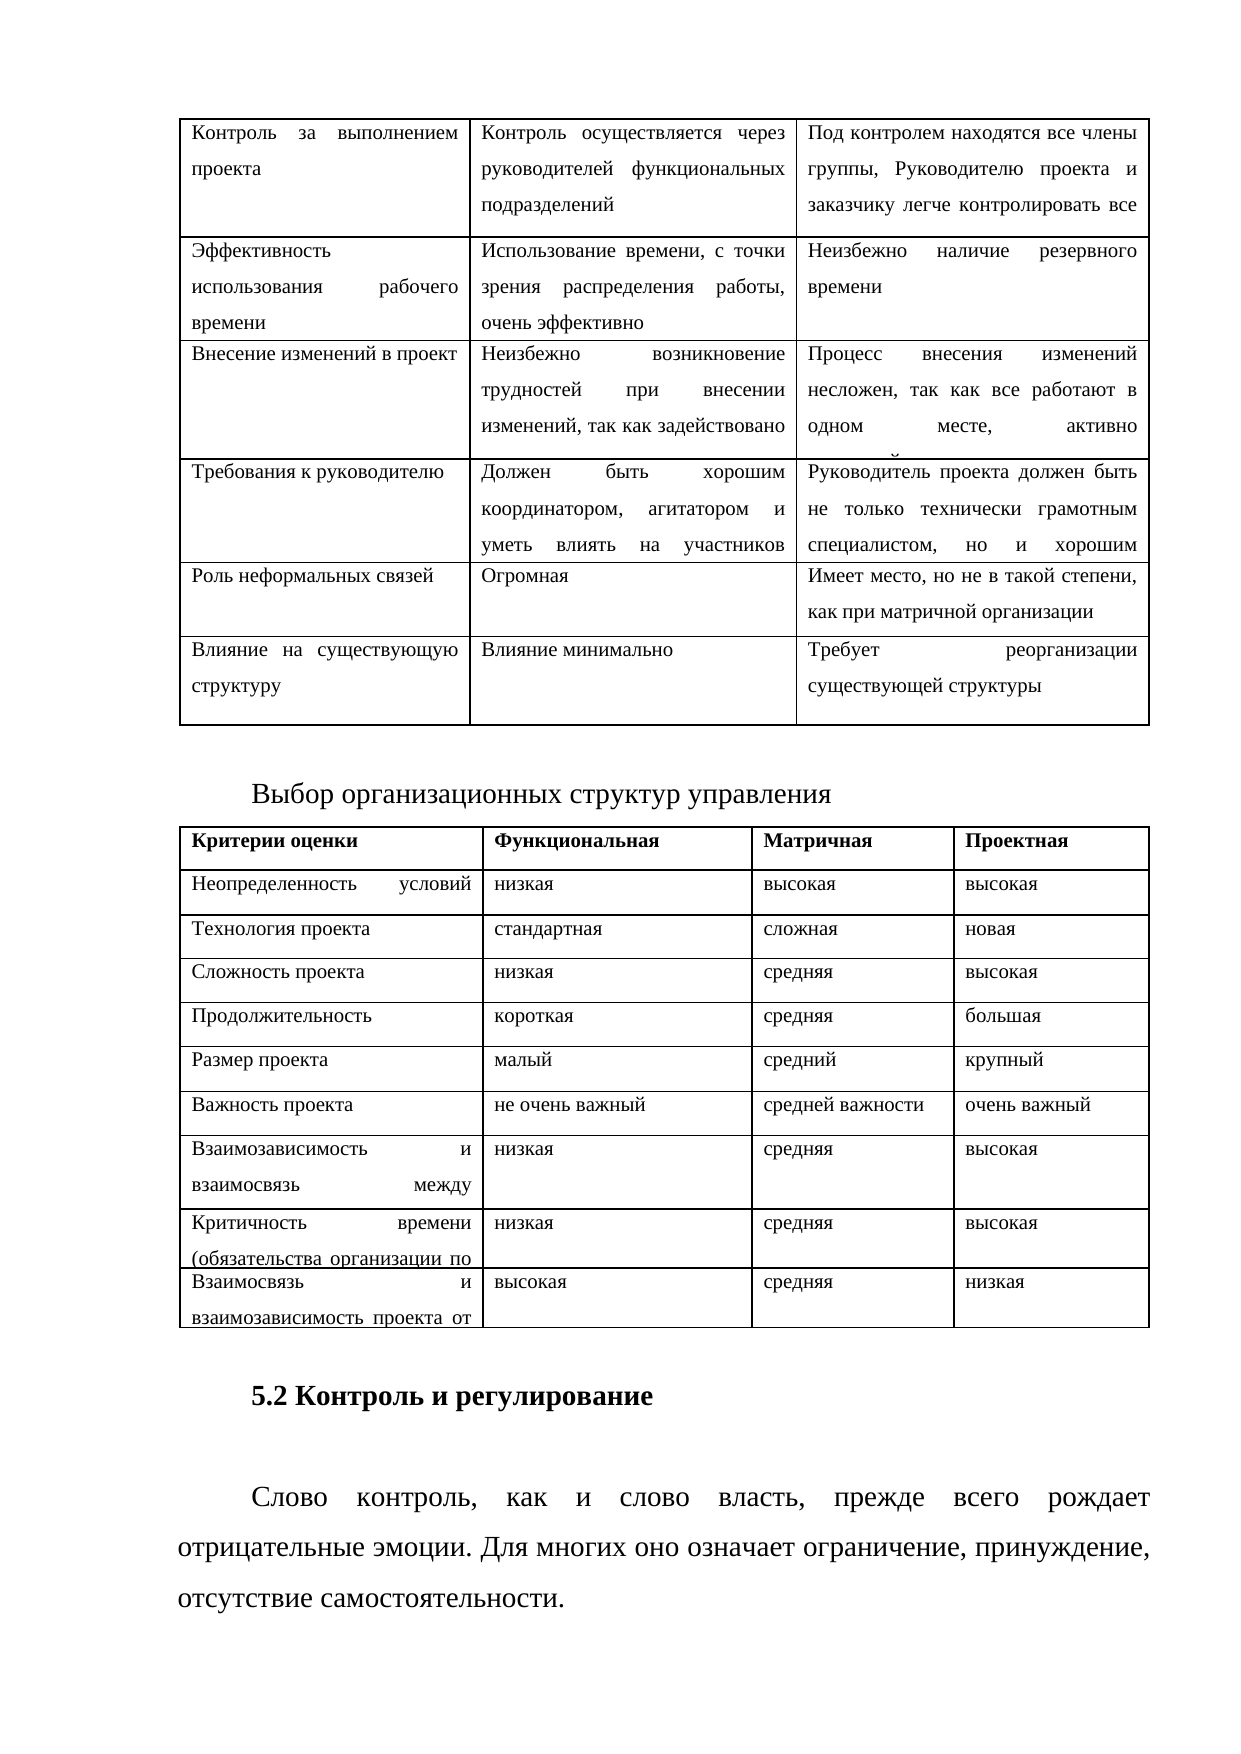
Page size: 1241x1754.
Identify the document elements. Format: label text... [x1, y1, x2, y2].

table_cell средняя [753, 1136, 953, 1208]
table_cell низкая [484, 1136, 751, 1208]
table_header Функциональная [484, 828, 751, 869]
table_cell низкая [484, 959, 751, 1002]
table_cell новая [955, 916, 1148, 958]
table_cell средняя [753, 959, 953, 1002]
table_cell сложная [753, 916, 953, 958]
table_cell Требует реорганизации существующей структуры [797, 637, 1148, 724]
table_cell Критичность времени (обязательства организации по срокам завершения работ) [181, 1210, 482, 1267]
table_cell высокая [955, 1136, 1148, 1208]
table_header Матричная [753, 828, 953, 869]
table_cell Под контролем находятся все члены группы, Руководителю проекта и заказчику легче контролировать все вопросы, связанные с проектом [797, 120, 1148, 236]
table_cell Имеет место, но не в такой степени, как при матричной организации [797, 563, 1148, 636]
table_cell Технология проекта [181, 916, 482, 958]
table_cell Важность проекта [181, 1092, 482, 1134]
table_cell Руководитель проекта должен быть не только технически грамотным специалистом, но и хорошим руководителем [797, 460, 1148, 561]
table_cell Взаимосвязь и взаимозависимость проекта от систем более высокого уровня [181, 1269, 482, 1327]
table_cell Продолжительность проектного цикла [181, 1003, 482, 1046]
table_cell Сложность проекта [181, 959, 482, 1002]
table_cell средняя [753, 1269, 953, 1327]
table_cell низкая [484, 871, 751, 914]
table_cell средней важности [753, 1092, 953, 1134]
table_cell стандартная [484, 916, 751, 958]
table_cell высокая [484, 1269, 751, 1327]
table_header Проектная [955, 828, 1148, 869]
table_cell не очень важный [484, 1092, 751, 1134]
table_cell малый [484, 1047, 751, 1091]
table_cell Требования к руководителю [181, 460, 469, 561]
table_cell большая [955, 1003, 1148, 1046]
table_cell Огромная [471, 563, 796, 636]
table_cell Процесс внесения изменений несложен, так как все работают в одном месте, активно взаимодействуя друг с другом [797, 341, 1148, 458]
table_cell средний [753, 1047, 953, 1091]
table_cell Влияние на существующую структуру [181, 637, 469, 724]
table_cell Использование времени, с точки зрения распределения работы, очень эффективно [471, 238, 796, 339]
table_cell крупный [955, 1047, 1148, 1091]
table_cell Влияние минимально [471, 637, 796, 724]
table_cell Неизбежно наличие резервного времени [797, 238, 1148, 339]
table_cell высокая [955, 871, 1148, 914]
table_cell Контроль за выполнением проекта [181, 120, 469, 236]
text Слово контроль, как и слово власть, прежде всего рождает отрицательные эмоции. Для многих оно означает ограничение, принуждение, отсутствие самостоятельности. [177, 1479, 1152, 1613]
table_cell Неопределенность условий реализации проекта [181, 871, 482, 914]
table_cell короткая [484, 1003, 751, 1046]
table_cell низкая [955, 1269, 1148, 1327]
table_cell высокая [955, 959, 1148, 1002]
table_cell низкая [484, 1210, 751, 1267]
text 5.2 Контроль и регулирование [177, 1378, 1152, 1412]
table_header Критерии оценки [181, 828, 482, 869]
table_cell высокая [753, 871, 953, 914]
text Выбор организационных структур управления [177, 776, 1152, 809]
table_cell Должен быть хорошим координатором, агитатором и уметь влиять на участников проекта [471, 460, 796, 561]
table_cell средняя [753, 1003, 953, 1046]
table_cell Роль неформальных связей [181, 563, 469, 636]
table_cell Размер проекта [181, 1047, 482, 1091]
table_cell Внесение изменений в проект [181, 341, 469, 458]
table_cell очень важный [955, 1092, 1148, 1134]
table_cell Эффективность использования рабочего времени [181, 238, 469, 339]
table_cell Контроль осуществляется через руководителей функциональных подразделений [471, 120, 796, 236]
table_cell средняя [753, 1210, 953, 1267]
table_cell высокая [955, 1210, 1148, 1267]
table_cell Неизбежно возникновение трудностей при внесении изменений, так как задействовано много структурных подразделений, участвующих в работе над проектом [471, 341, 796, 458]
table_cell Взаимозависимость и взаимосвязь между отдельными частями проекта [181, 1136, 482, 1208]
